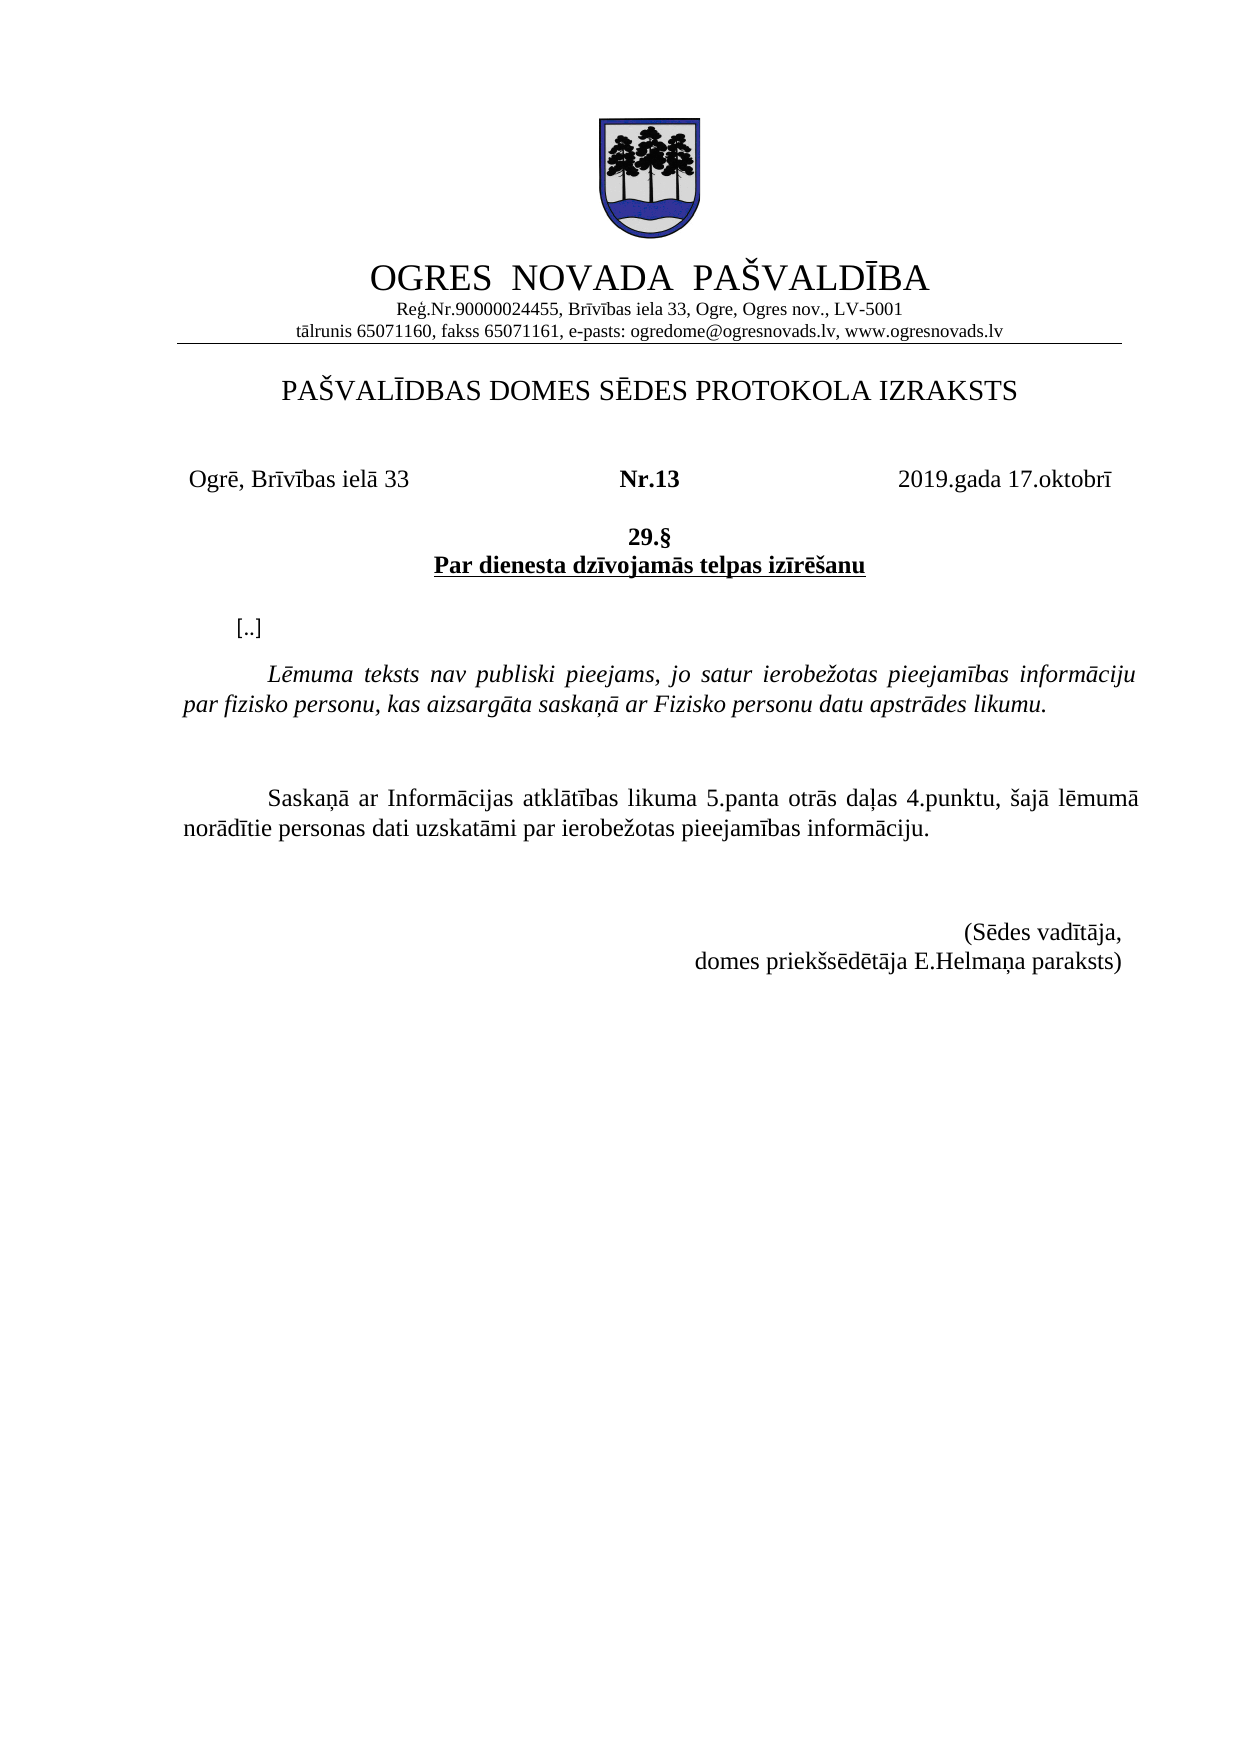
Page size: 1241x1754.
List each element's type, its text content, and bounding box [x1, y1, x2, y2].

text Lēmuma teksts nav publiski pieejams, jo satur ierobežotas pieejamības informāciju par fizisko personu, kas aizsargāta saskaņā ar Fizisko personu datu apstrādes likumu. [183, 659, 1140, 718]
text [..] [177, 613, 1122, 641]
subtitle Par dienesta dzīvojamās telpas izīrēšanu [177, 551, 1122, 579]
table_header Nr.13 [492, 464, 807, 493]
table_header Ogrē, Brīvības ielā 33 [177, 464, 492, 493]
text OGRES NOVADA PAŠVALDĪBA [177, 255, 1122, 298]
text (Sēdes vadītāja, [177, 917, 1122, 946]
text 29.§ [177, 522, 1122, 551]
text Saskaņā ar Informācijas atklātības likuma 5.panta otrās daļas 4.punktu, šajā lēmumā norādītie personas dati uzskatāmi par ierobežotas pieejamības informāciju. [183, 783, 1140, 842]
picture [599, 118, 701, 239]
text domes priekšsēdētāja E.Helmaņa paraksts) [177, 946, 1122, 975]
table_header 2019.gada 17.oktobrī [807, 464, 1122, 493]
text tālrunis 65071160, fakss 65071161, e-pasts: ogredome@ogresnovads.lv, www.ogresnovads.lv [177, 320, 1122, 343]
text Reģ.Nr.90000024455, Brīvības iela 33, Ogre, Ogres nov., LV-5001 [177, 298, 1122, 320]
text PAŠVALĪDBAS DOMES SĒDES PROTOKOLA IZRAKSTS [177, 373, 1122, 407]
